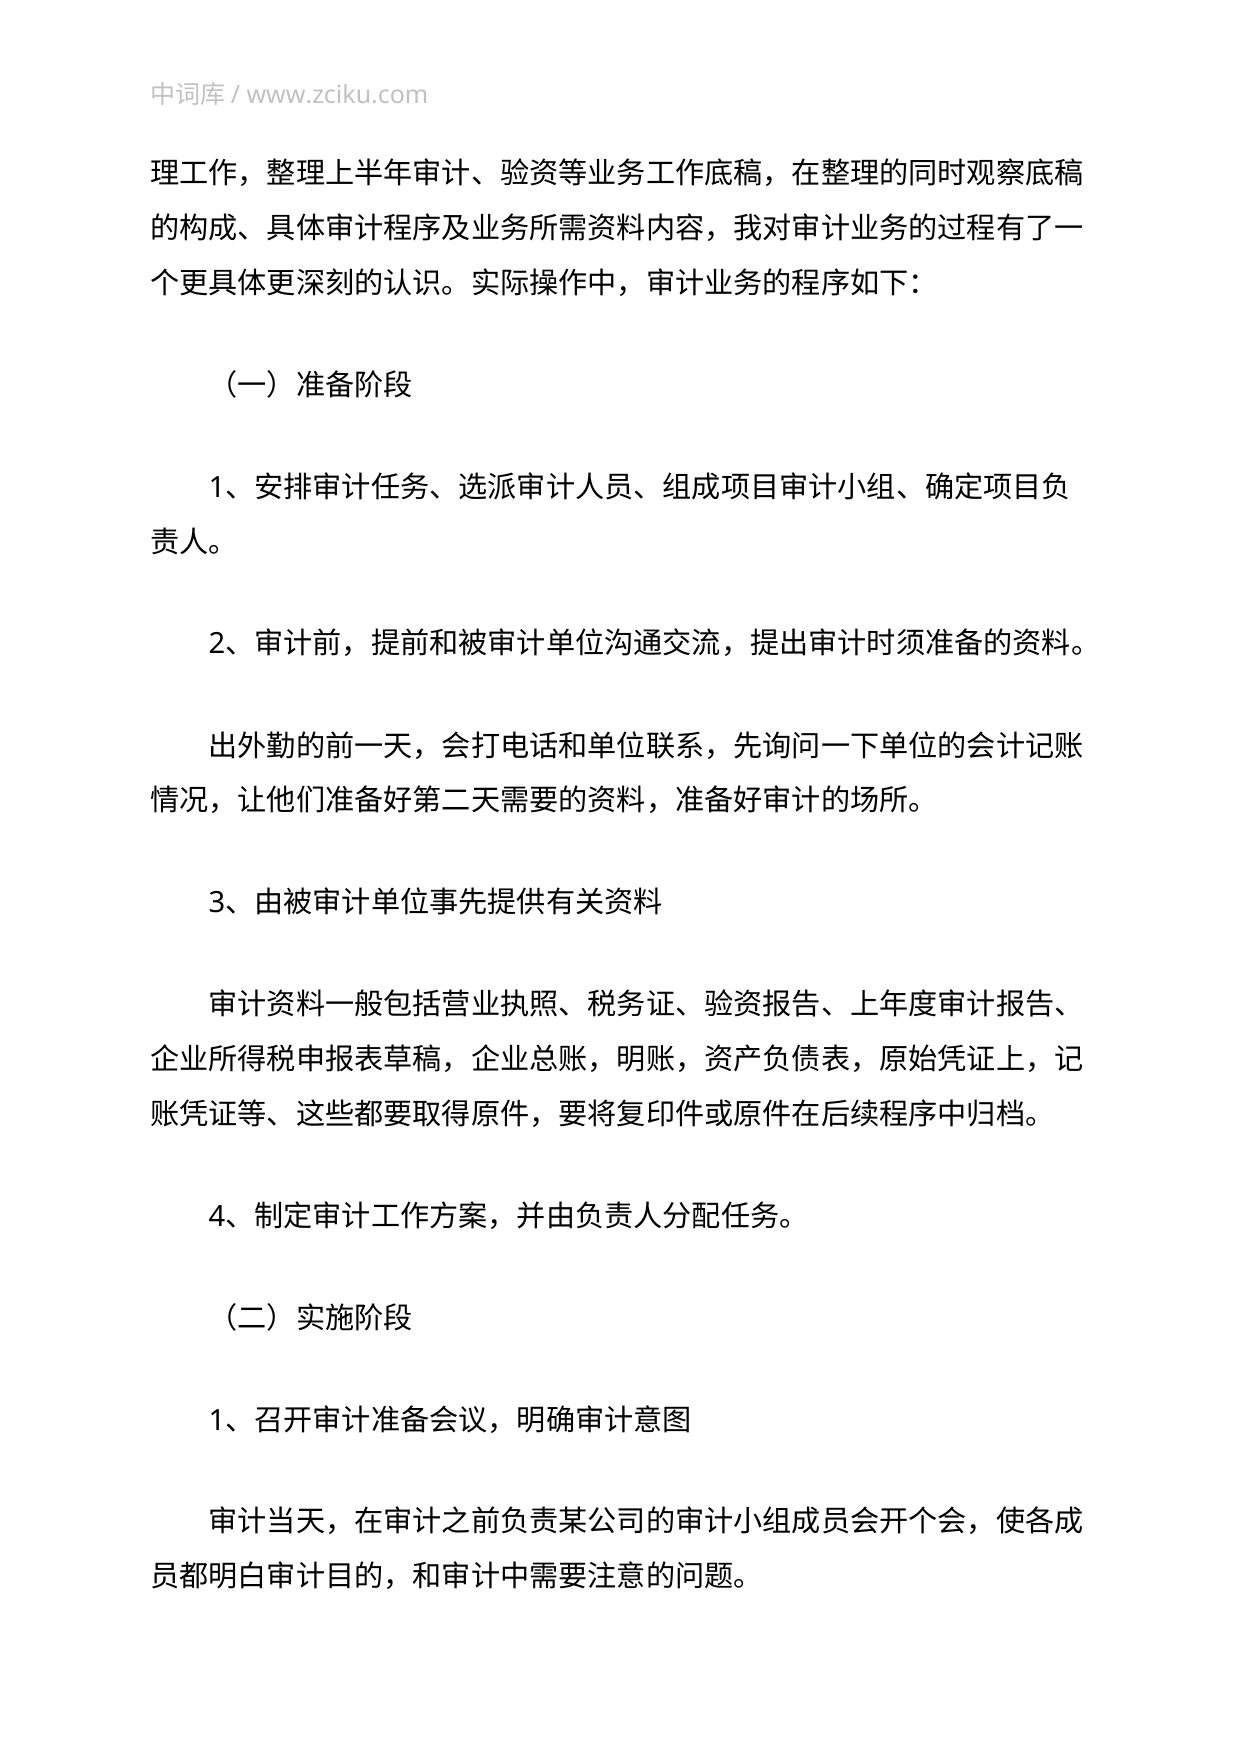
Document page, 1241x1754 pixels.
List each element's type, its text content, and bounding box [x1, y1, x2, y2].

text 审计当天，在审计之前负责某公司的审计小组成员会开个会，使各成员都明白审计目的，和审计中需要注意的问题。 [150, 1498, 1090, 1595]
text （二）实施阶段 [150, 1294, 1090, 1337]
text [150, 150, 1090, 302]
text 1、安排审计任务、选派审计人员、组成项目审计小组、确定项目负责人。 [150, 463, 1090, 561]
text 2、审计前，提前和被审计单位沟通交流，提出审计时须准备的资料。 [150, 620, 1090, 662]
text （一）准备阶段 [150, 362, 1090, 404]
text 审计资料一般包括营业执照、税务证、验资报告、上年度审计报告、企业所得税申报表草稿，企业总账，明账，资产负债表，原始凭证上，记账凭证等、这些都要取得原件，要将复印件或原件在后续程序中归档。 [150, 981, 1090, 1133]
text 1、召开审计准备会议，明确审计意图 [150, 1396, 1090, 1438]
text 出外勤的前一天，会打电话和单位联系，先询问一下单位的会计记账情况，让他们准备好第二天需要的资料，准备好审计的场所。 [150, 722, 1090, 819]
text 4、制定审计工作方案，并由负责人分配任务。 [150, 1192, 1090, 1235]
text 3、由被审计单位事先提供有关资料 [150, 879, 1090, 921]
